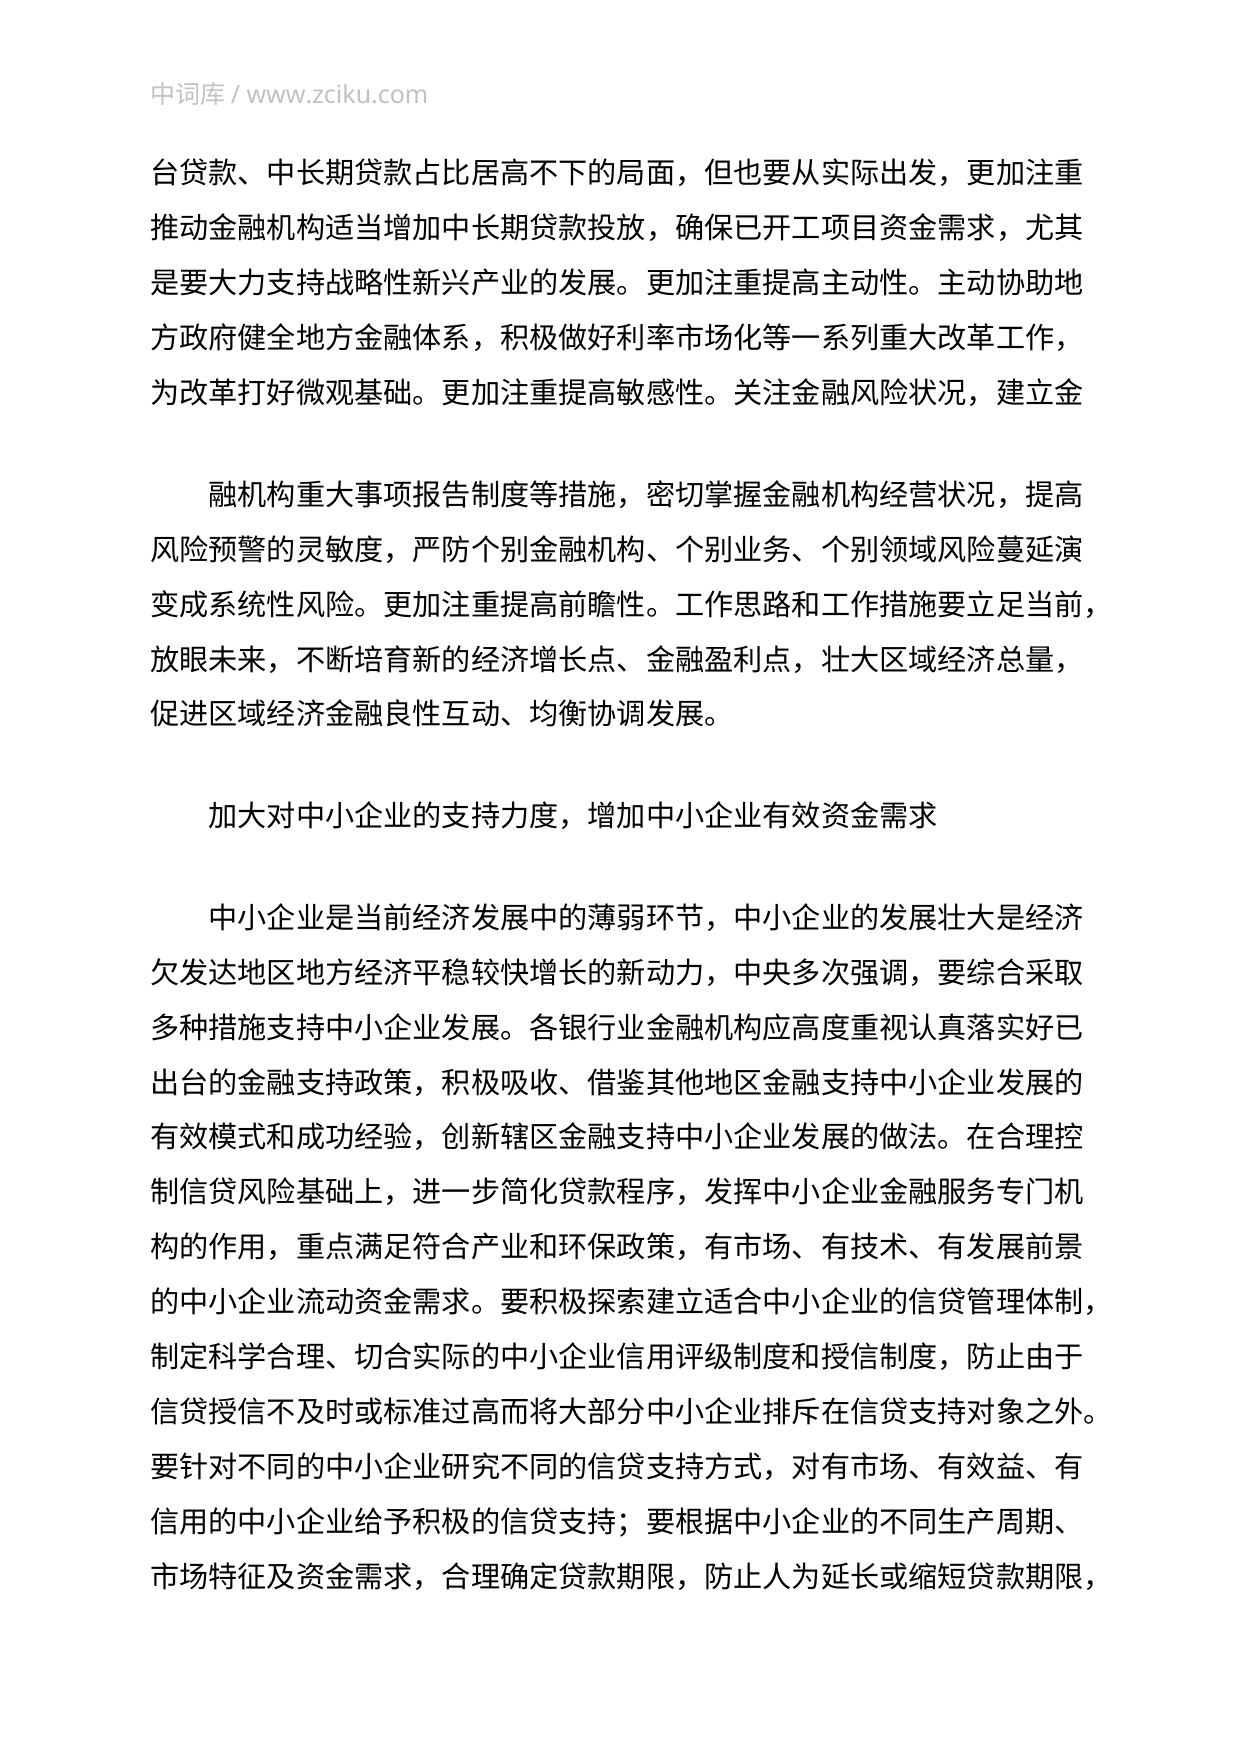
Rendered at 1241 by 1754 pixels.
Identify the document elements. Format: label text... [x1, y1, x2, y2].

text 加大对中小企业的支持力度，增加中小企业有效资金需求 [150, 793, 1090, 835]
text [150, 894, 1090, 1596]
text 融机构重大事项报告制度等措施，密切掌握金融机构经营状况，提高风险预警的灵敏度，严防个别金融机构、个别业务、个别领域风险蔓延演变成系统性风险。更加注重提高前瞻性。工作思路和工作措施要立足当前，放眼未来，不断培育新的经济增长点、金融盈利点，壮大区域经济总量，促进区域经济金融良性互动、均衡协调发展。 [150, 471, 1090, 733]
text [150, 150, 1090, 412]
